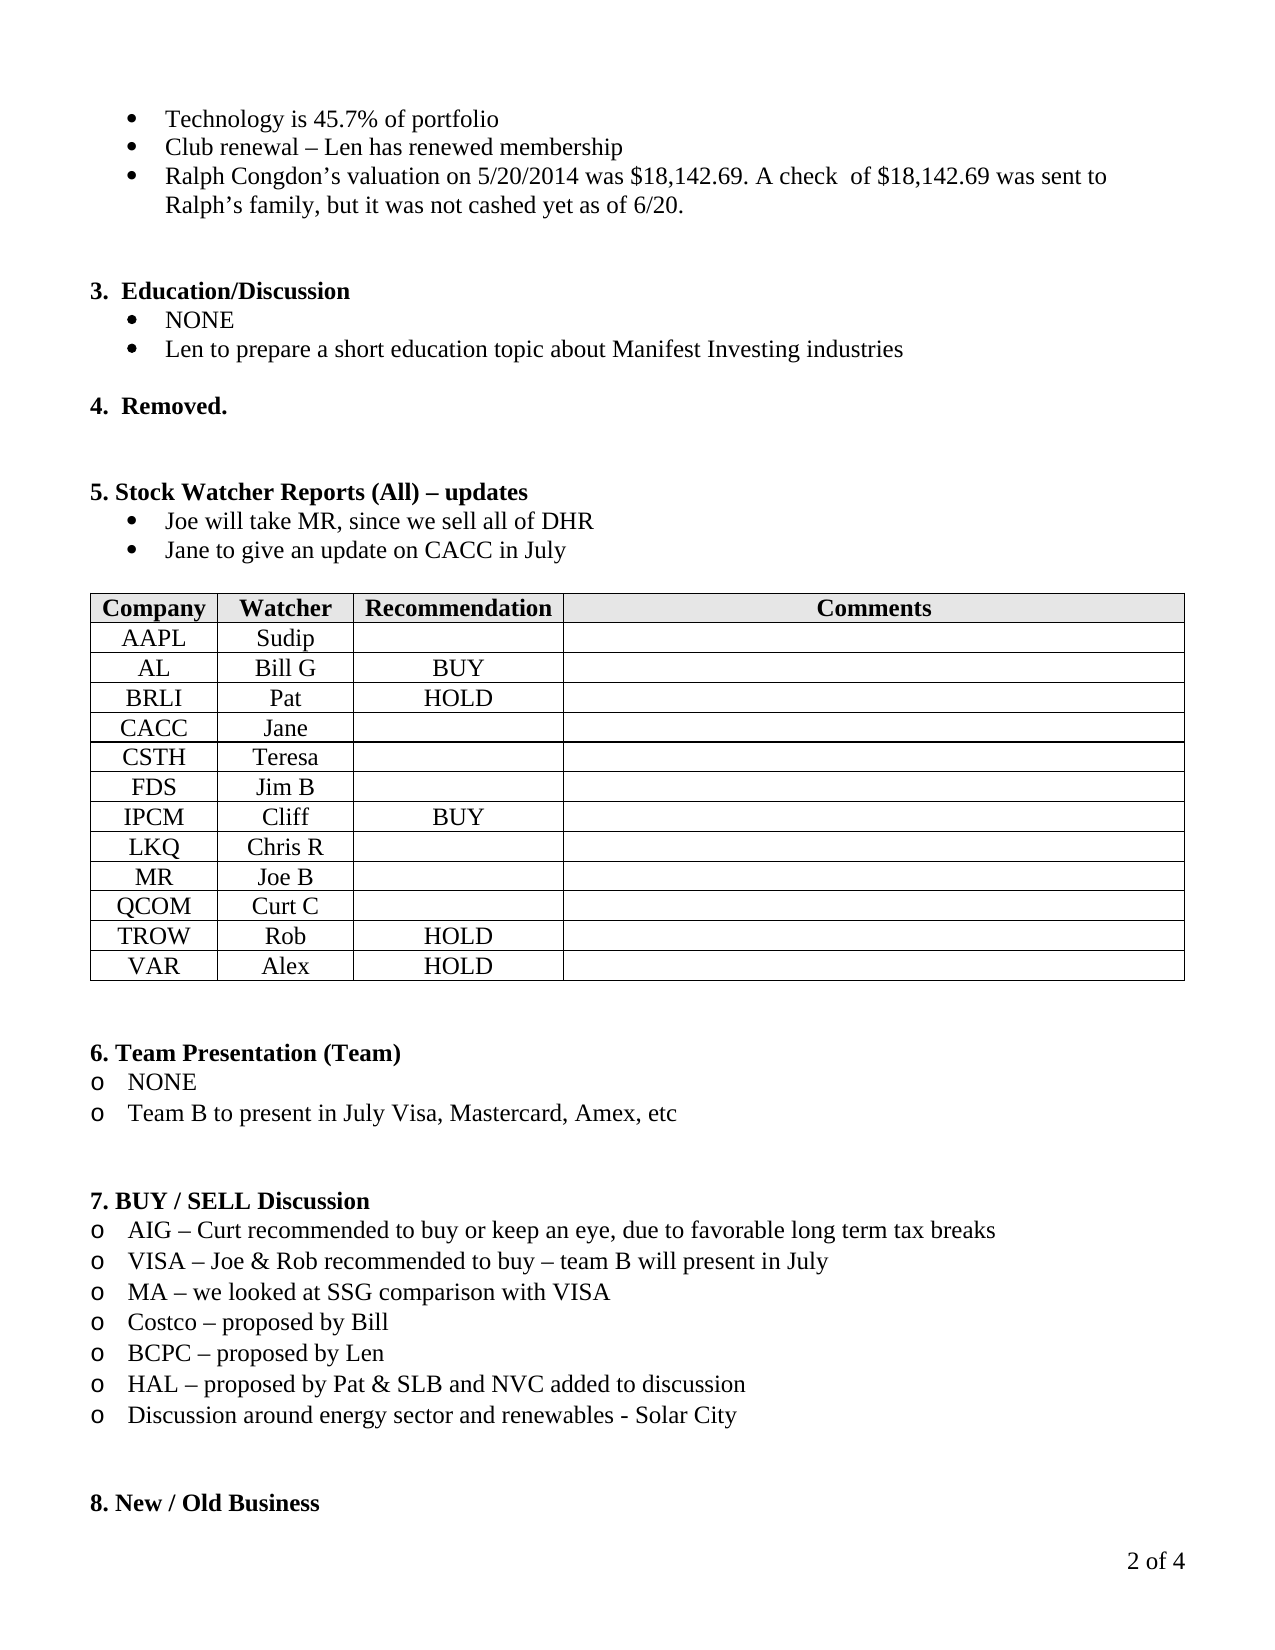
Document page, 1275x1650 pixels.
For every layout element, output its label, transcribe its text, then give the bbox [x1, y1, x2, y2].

list Costco – proposed by Bill [90, 1307, 1185, 1338]
table_cell BUY [354, 802, 563, 831]
table_cell [564, 623, 1184, 652]
list HAL – proposed by Pat & SLB and NVC added to discussion [90, 1369, 1185, 1400]
table_header Comments [564, 594, 1184, 622]
table_cell CACC [91, 713, 217, 741]
text 3. Education/Discussion [90, 276, 1185, 305]
table_cell Rob [218, 921, 353, 950]
list Jane to give an update on CACC in July [127, 535, 1185, 564]
table_cell FDS [91, 772, 217, 801]
table_cell Cliff [218, 802, 353, 831]
text 6. Team Presentation (Team) [90, 1038, 1185, 1067]
table_cell [564, 683, 1184, 712]
table_cell [354, 772, 563, 801]
list Technology is 45.7% of portfolio [127, 104, 1185, 132]
table_cell QCOM [91, 891, 217, 920]
table_cell [564, 862, 1184, 890]
table_cell Pat [218, 683, 353, 712]
table_cell BUY [354, 653, 563, 682]
table_header Watcher [218, 594, 353, 622]
table_cell [564, 743, 1184, 771]
table_cell [564, 951, 1184, 980]
table_cell Bill G [218, 653, 353, 682]
list Joe will take MR, since we sell all of DHR [127, 506, 1185, 535]
text 4. Removed. [90, 391, 1185, 420]
table_cell LKQ [91, 832, 217, 861]
table_cell [564, 653, 1184, 682]
table_cell MR [91, 862, 217, 890]
table_cell [354, 832, 563, 861]
table_cell Alex [218, 951, 353, 980]
list VISA – Joe & Rob recommended to buy – team B will present in July [90, 1246, 1185, 1277]
table_cell HOLD [354, 921, 563, 950]
table_cell TROW [91, 921, 217, 950]
table_cell HOLD [354, 951, 563, 980]
table_cell Chris R [218, 832, 353, 861]
list NONE [90, 1067, 1185, 1098]
text 8. New / Old Business [90, 1488, 1185, 1517]
table_cell [354, 743, 563, 771]
table_cell BRLI [91, 683, 217, 712]
table_cell [564, 802, 1184, 831]
table_cell [354, 623, 563, 652]
table_cell Jane [218, 713, 353, 741]
table_cell [354, 891, 563, 920]
list BCPC – proposed by Len [90, 1338, 1185, 1369]
table_cell AL [91, 653, 217, 682]
table_cell VAR [91, 951, 217, 980]
table_cell CSTH [91, 743, 217, 771]
table_header Company [91, 594, 217, 622]
table_cell HOLD [354, 683, 563, 712]
list AIG – Curt recommended to buy or keep an eye, due to favorable long term tax breaks [90, 1215, 1185, 1246]
list MA – we looked at SSG comparison with VISA [90, 1277, 1185, 1307]
table_cell [564, 921, 1184, 950]
table_cell [564, 713, 1184, 741]
table_cell [354, 862, 563, 890]
table_cell Joe B [218, 862, 353, 890]
table_cell IPCM [91, 802, 217, 831]
table_cell [564, 832, 1184, 861]
list NONE [127, 305, 1185, 334]
list Discussion around energy sector and renewables - Solar City [90, 1400, 1185, 1431]
table_header Recommendation [354, 594, 563, 622]
table_cell Curt C [218, 891, 353, 920]
table_cell [564, 891, 1184, 920]
list Len to prepare a short education topic about Manifest Investing industries [127, 334, 1185, 362]
list Team B to present in July Visa, Mastercard, Amex, etc [90, 1098, 1185, 1129]
text 5. Stock Watcher Reports (All) – updates [90, 477, 1185, 506]
list Ralph Congdon’s valuation on 5/20/2014 was $18,142.69. A check of $18,142.69 was sent to Ralph’s family, but it was not cashed yet as of 6/20. [127, 161, 1185, 219]
table_cell Jim B [218, 772, 353, 801]
table_cell [354, 713, 563, 741]
table_cell AAPL [91, 623, 217, 652]
table_cell Teresa [218, 743, 353, 771]
list Club renewal – Len has renewed membership [127, 132, 1185, 161]
table_cell [564, 772, 1184, 801]
text 7. BUY / SELL Discussion [90, 1186, 1185, 1215]
table_cell Sudip [218, 623, 353, 652]
